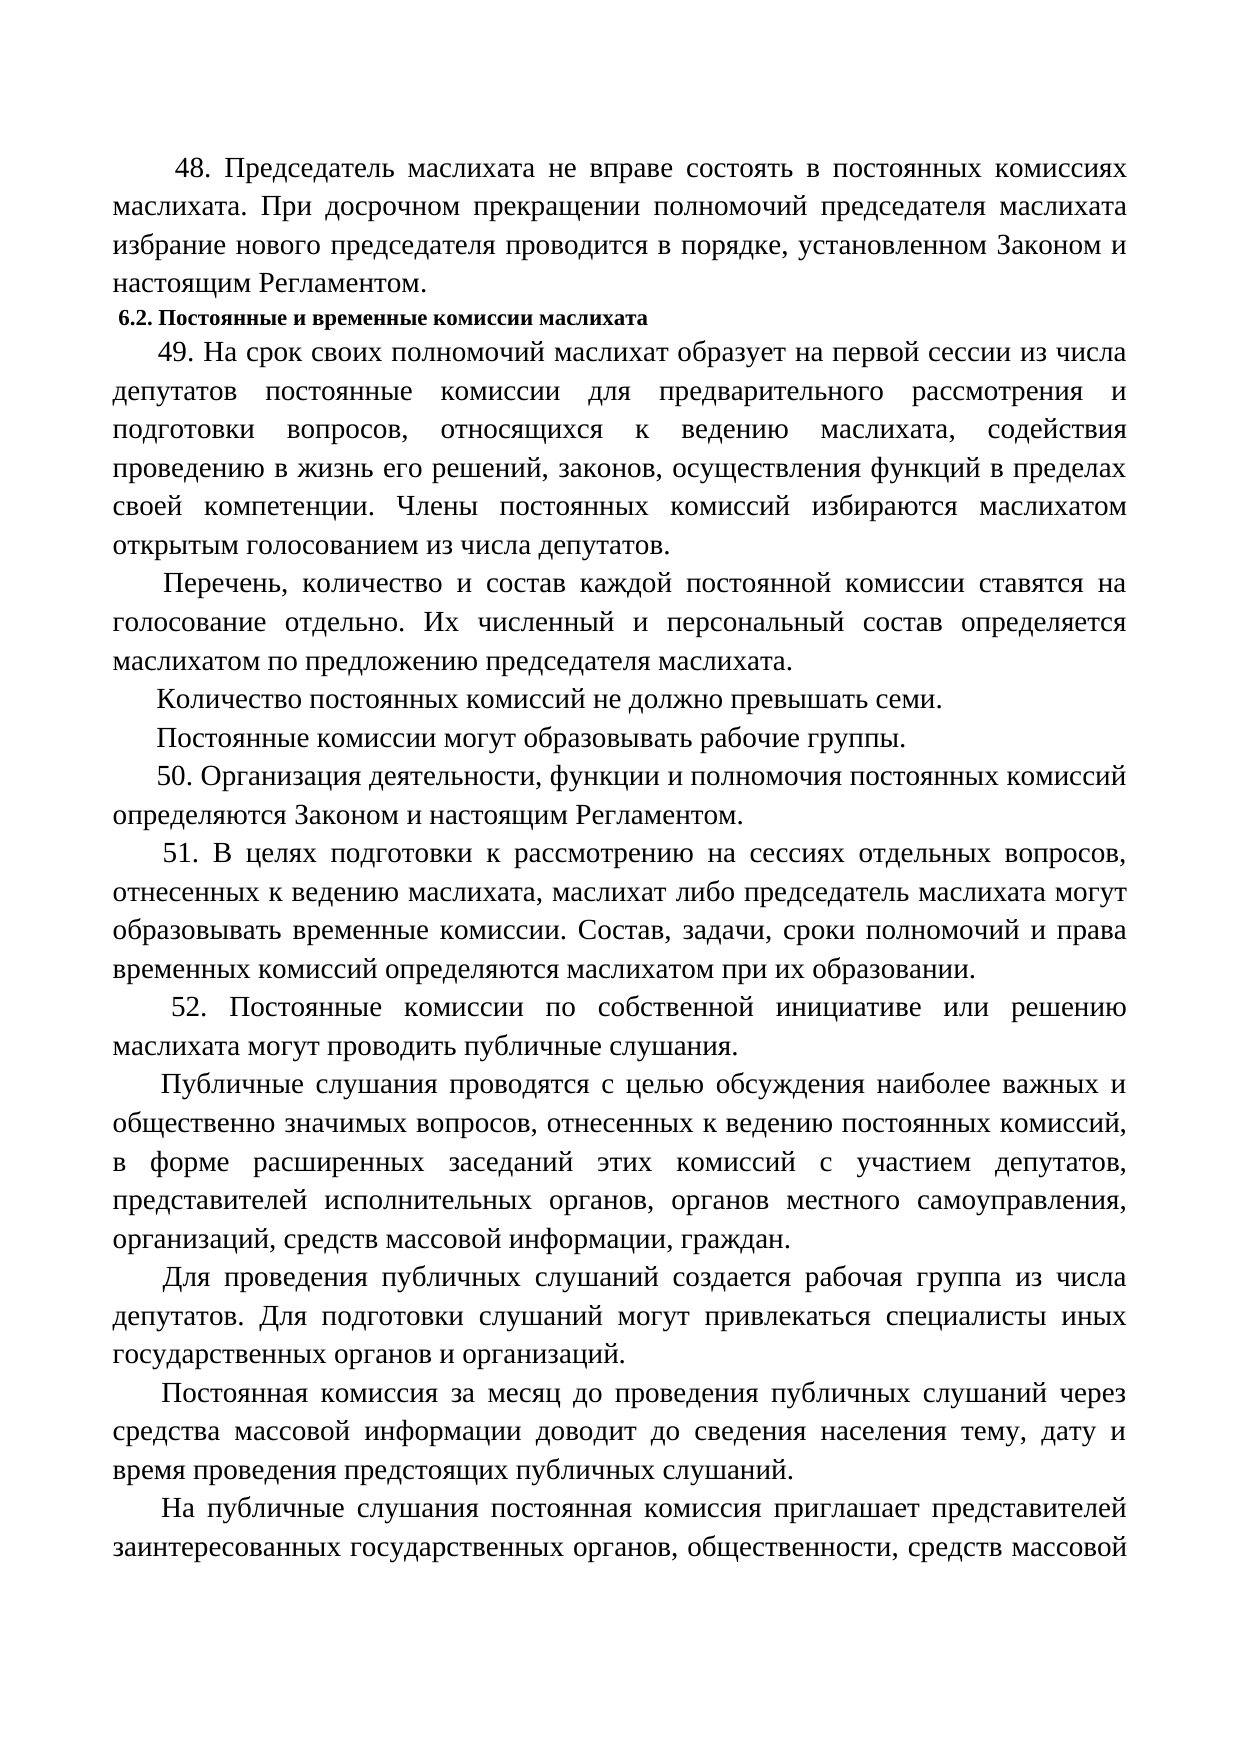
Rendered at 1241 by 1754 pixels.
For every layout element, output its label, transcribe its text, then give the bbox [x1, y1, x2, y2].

text 48. Председатель маслихата не вправе состоять в постоянных комиссиях маслихата. При досрочном прекращении полномочий председателя маслихата избрание нового председателя проводится в порядке, установленном Законом и настоящим Регламентом. [112, 150, 1128, 299]
text 50. Организация деятельности, функции и полномочия постоянных комиссий определяются Законом и настоящим Регламентом. [112, 758, 1128, 830]
text Количество постоянных комиссий не должно превышать семи. [112, 681, 1128, 715]
text Постоянная комиссия за месяц до проведения публичных слушаний через средства массовой информации доводит до сведения населения тему, дату и время проведения предстоящих публичных слушаний. [112, 1375, 1128, 1486]
text 6.2. Постоянные и временные комиссии маслихата [112, 304, 1128, 331]
text Перечень, количество и состав каждой постоянной комиссии ставятся на голосование отдельно. Их численный и персональный состав определяется маслихатом по предложению председателя маслихата. [112, 566, 1128, 676]
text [112, 1491, 1128, 1563]
text Для проведения публичных слушаний создается рабочая группа из числа депутатов. Для подготовки слушаний могут привлекаться специалисты иных государственных органов и организаций. [112, 1259, 1128, 1370]
text Публичные слушания проводятся с целью обсуждения наиболее важных и общественно значимых вопросов, отнесенных к ведению постоянных комиссий, в форме расширенных заседаний этих комиссий с участием депутатов, представителей исполнительных органов, органов местного самоуправления, организаций, средств массовой информации, граждан. [112, 1067, 1128, 1254]
text Постоянные комиссии могут образовывать рабочие группы. [112, 720, 1128, 753]
text 49. На срок своих полномочий маслихат образует на первой сессии из числа депутатов постоянные комиссии для предварительного рассмотрения и подготовки вопросов, относящихся к ведению маслихата, содействия проведению в жизнь его решений, законов, осуществления функций в пределах своей компетенции. Члены постоянных комиссий избираются маслихатом открытым голосованием из числа депутатов. [112, 334, 1128, 561]
text 51. В целях подготовки к рассмотрению на сессиях отдельных вопросов, отнесенных к ведению маслихата, маслихат либо председатель маслихата могут образовывать временные комиссии. Состав, задачи, сроки полномочий и права временных комиссий определяются маслихатом при их образовании. [112, 835, 1128, 984]
text 52. Постоянные комиссии по собственной инициативе или решению маслихата могут проводить публичные слушания. [112, 989, 1128, 1062]
